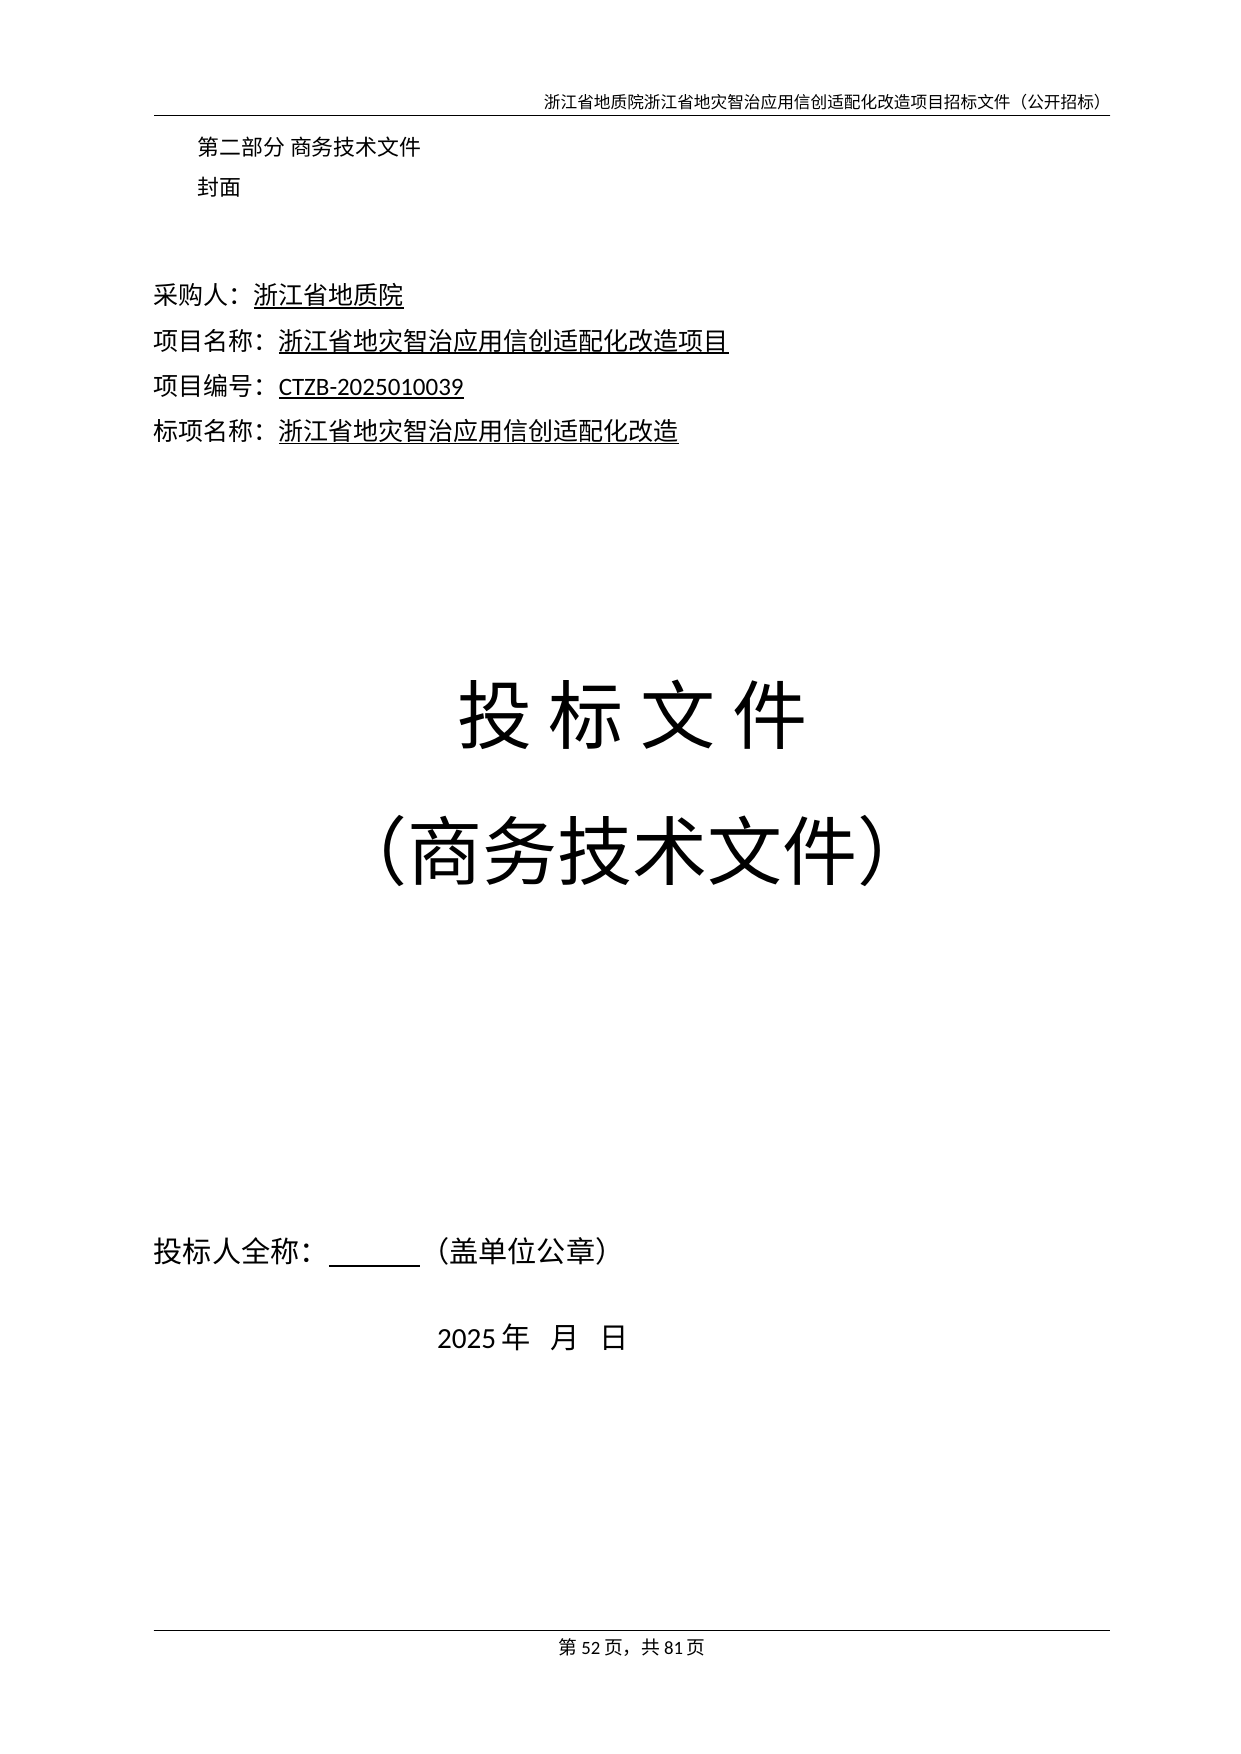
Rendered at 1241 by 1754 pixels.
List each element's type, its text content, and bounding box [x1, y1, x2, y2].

text 项目名称：浙江省地灾智治应用信创适配化改造项目 [153, 321, 1110, 357]
text 投 标 文 件 [153, 657, 1110, 766]
text 标项名称：浙江省地灾智治应用信创适配化改造 [153, 412, 1110, 448]
text 采购人：浙江省地质院 [153, 276, 1110, 312]
text 投标人全称： （盖单位公章） [153, 1228, 1110, 1271]
subtitle 封面 [153, 169, 1110, 201]
text 项目编号：CTZB-2025010039 [153, 366, 1110, 403]
text 2025年 月 日 [380, 1314, 1110, 1357]
text （商务技术文件） [153, 793, 1110, 901]
subtitle 第二部分 商务技术文件 [153, 130, 1110, 162]
